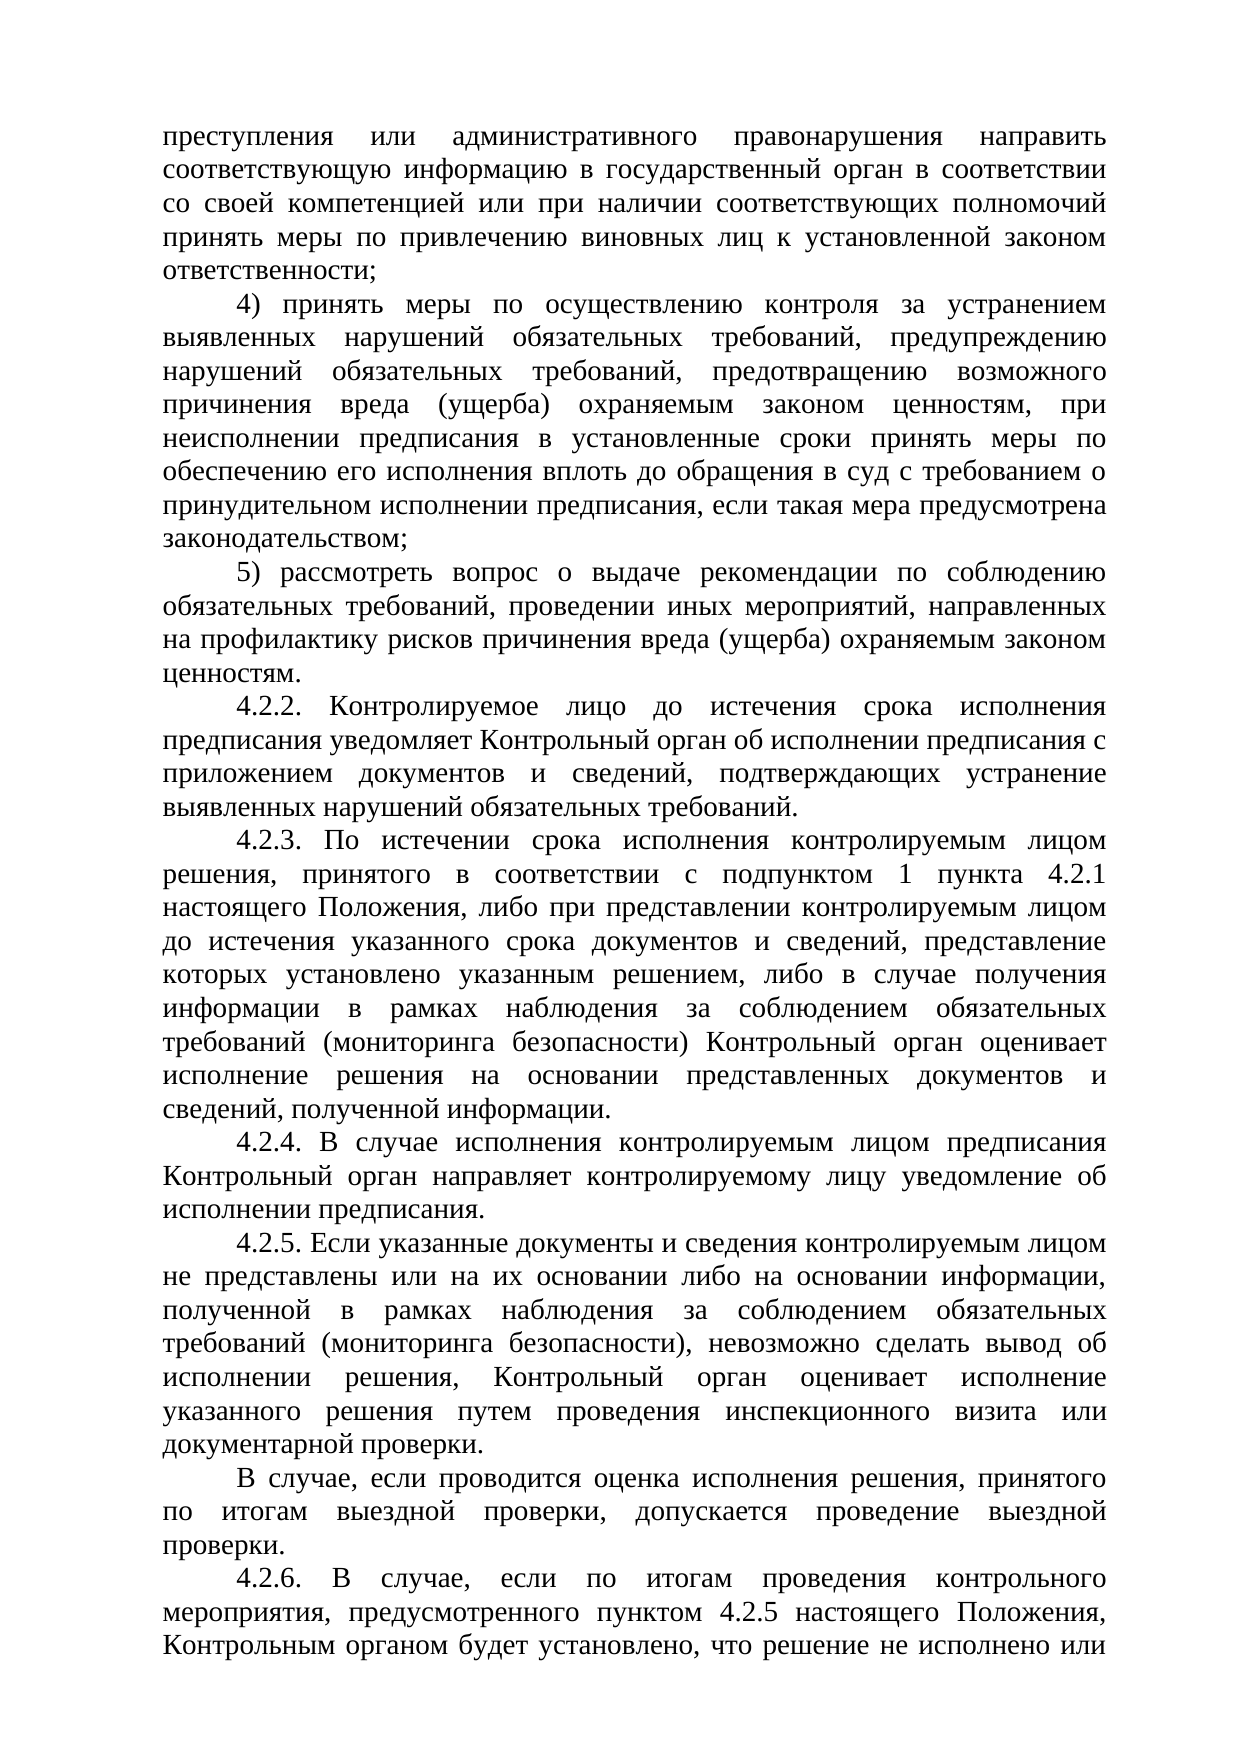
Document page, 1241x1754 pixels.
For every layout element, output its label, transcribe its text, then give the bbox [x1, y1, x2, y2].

text 4.2.5. Если указанные документы и сведения контролируемым лицом не представлены или на их основании либо на основании информации, полученной в рамках наблюдения за соблюдением обязательных требований (мониторинга безопасности), невозможно сделать вывод об исполнении решения, Контрольный орган оценивает исполнение указанного решения путем проведения инспекционного визита или документарной проверки. [162, 1225, 1107, 1460]
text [162, 1560, 1107, 1661]
text 4) принять меры по осуществлению контроля за устранением выявленных нарушений обязательных требований, предупреждению нарушений обязательных требований, предотвращению возможного причинения вреда (ущерба) охраняемым законом ценностям, при неисполнении предписания в установленные сроки принять меры по обеспечению его исполнения вплоть до обращения в суд с требованием о принудительном исполнении предписания, если такая мера предусмотрена законодательством; [162, 286, 1107, 554]
text 5) рассмотреть вопрос о выдаче рекомендации по соблюдению обязательных требований, проведении иных мероприятий, направленных на профилактику рисков причинения вреда (ущерба) охраняемым законом ценностям. [162, 554, 1107, 688]
text 4.2.4. В случае исполнения контролируемым лицом предписания Контрольный орган направляет контролируемому лицу уведомление об исполнении предписания. [162, 1124, 1107, 1225]
text 4.2.3. По истечении срока исполнения контролируемым лицом решения, принятого в соответствии с подпунктом 1 пункта 4.2.1 настоящего Положения, либо при представлении контролируемым лицом до истечения указанного срока документов и сведений, представление которых установлено указанным решением, либо в случае получения информации в рамках наблюдения за соблюдением обязательных требований (мониторинга безопасности) Контрольный орган оценивает исполнение решения на основании представленных документов и сведений, полученной информации. [162, 822, 1107, 1124]
text В случае, если проводится оценка исполнения решения, принятого по итогам выездной проверки, допускается проведение выездной проверки. [162, 1460, 1107, 1560]
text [162, 118, 1107, 286]
list 4.2.2. Контролируемое лицо до истечения срока исполнения предписания уведомляет Контрольный орган об исполнении предписания с приложением документов и сведений, подтверждающих устранение выявленных нарушений обязательных требований. [162, 688, 1107, 822]
